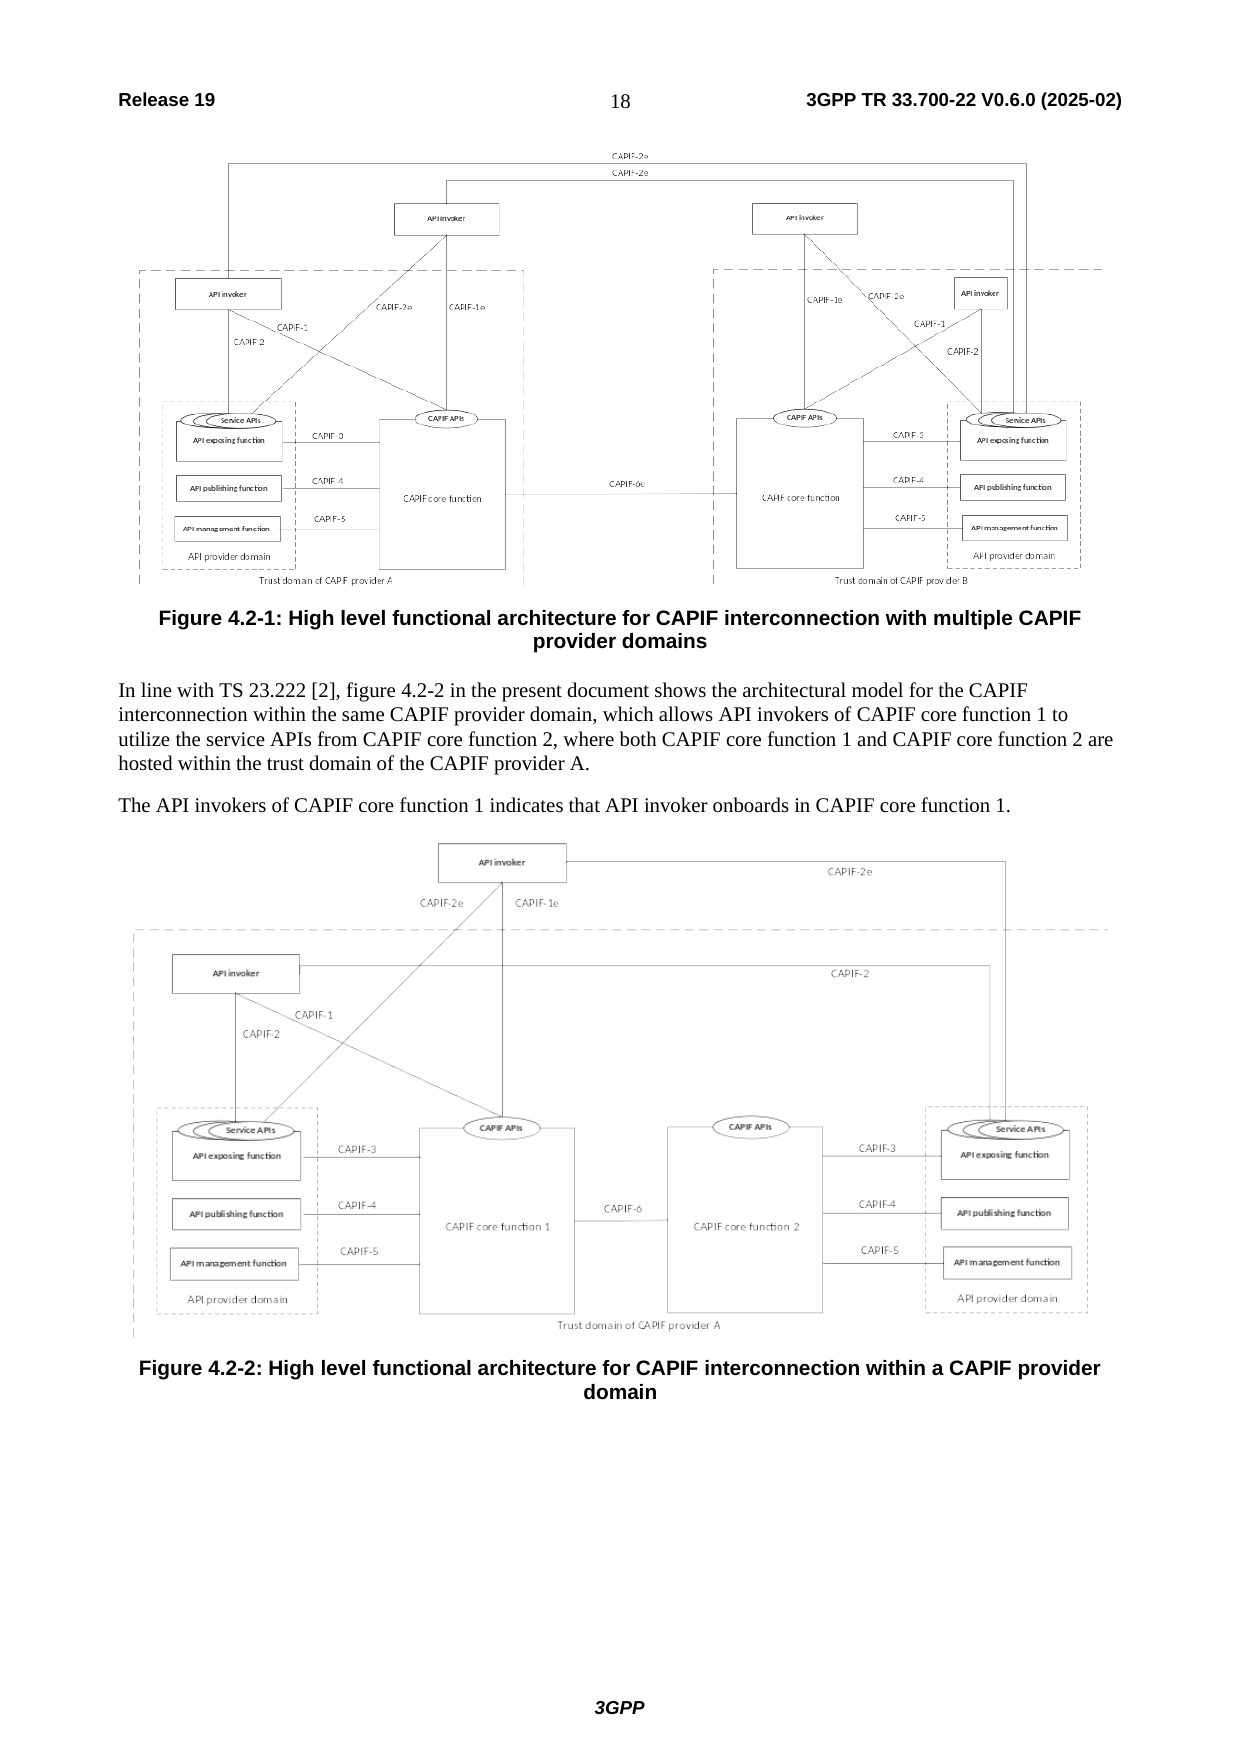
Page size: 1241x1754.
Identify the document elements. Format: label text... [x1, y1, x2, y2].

text The API invokers of CAPIF core function 1 indicates that API invoker onboards in CAPIF core function 1. [118, 793, 1122, 817]
text In line with TS 23.222 [2], figure 4.2-2 in the present document shows the architectural model for the CAPIF interconnection within the same CAPIF provider domain, which allows API invokers of CAPIF core function 1 to utilize the service APIs from CAPIF core function 2, where both CAPIF core function 1 and CAPIF core function 2 are hosted within the trust domain of the CAPIF provider A. [118, 678, 1122, 774]
text Figure 4.2-2: High level functional architecture for CAPIF interconnection within a CAPIF provider domain [118, 1356, 1122, 1403]
text Figure 4.2-1: High level functional architecture for CAPIF interconnection with multiple CAPIF provider domains [118, 605, 1122, 653]
